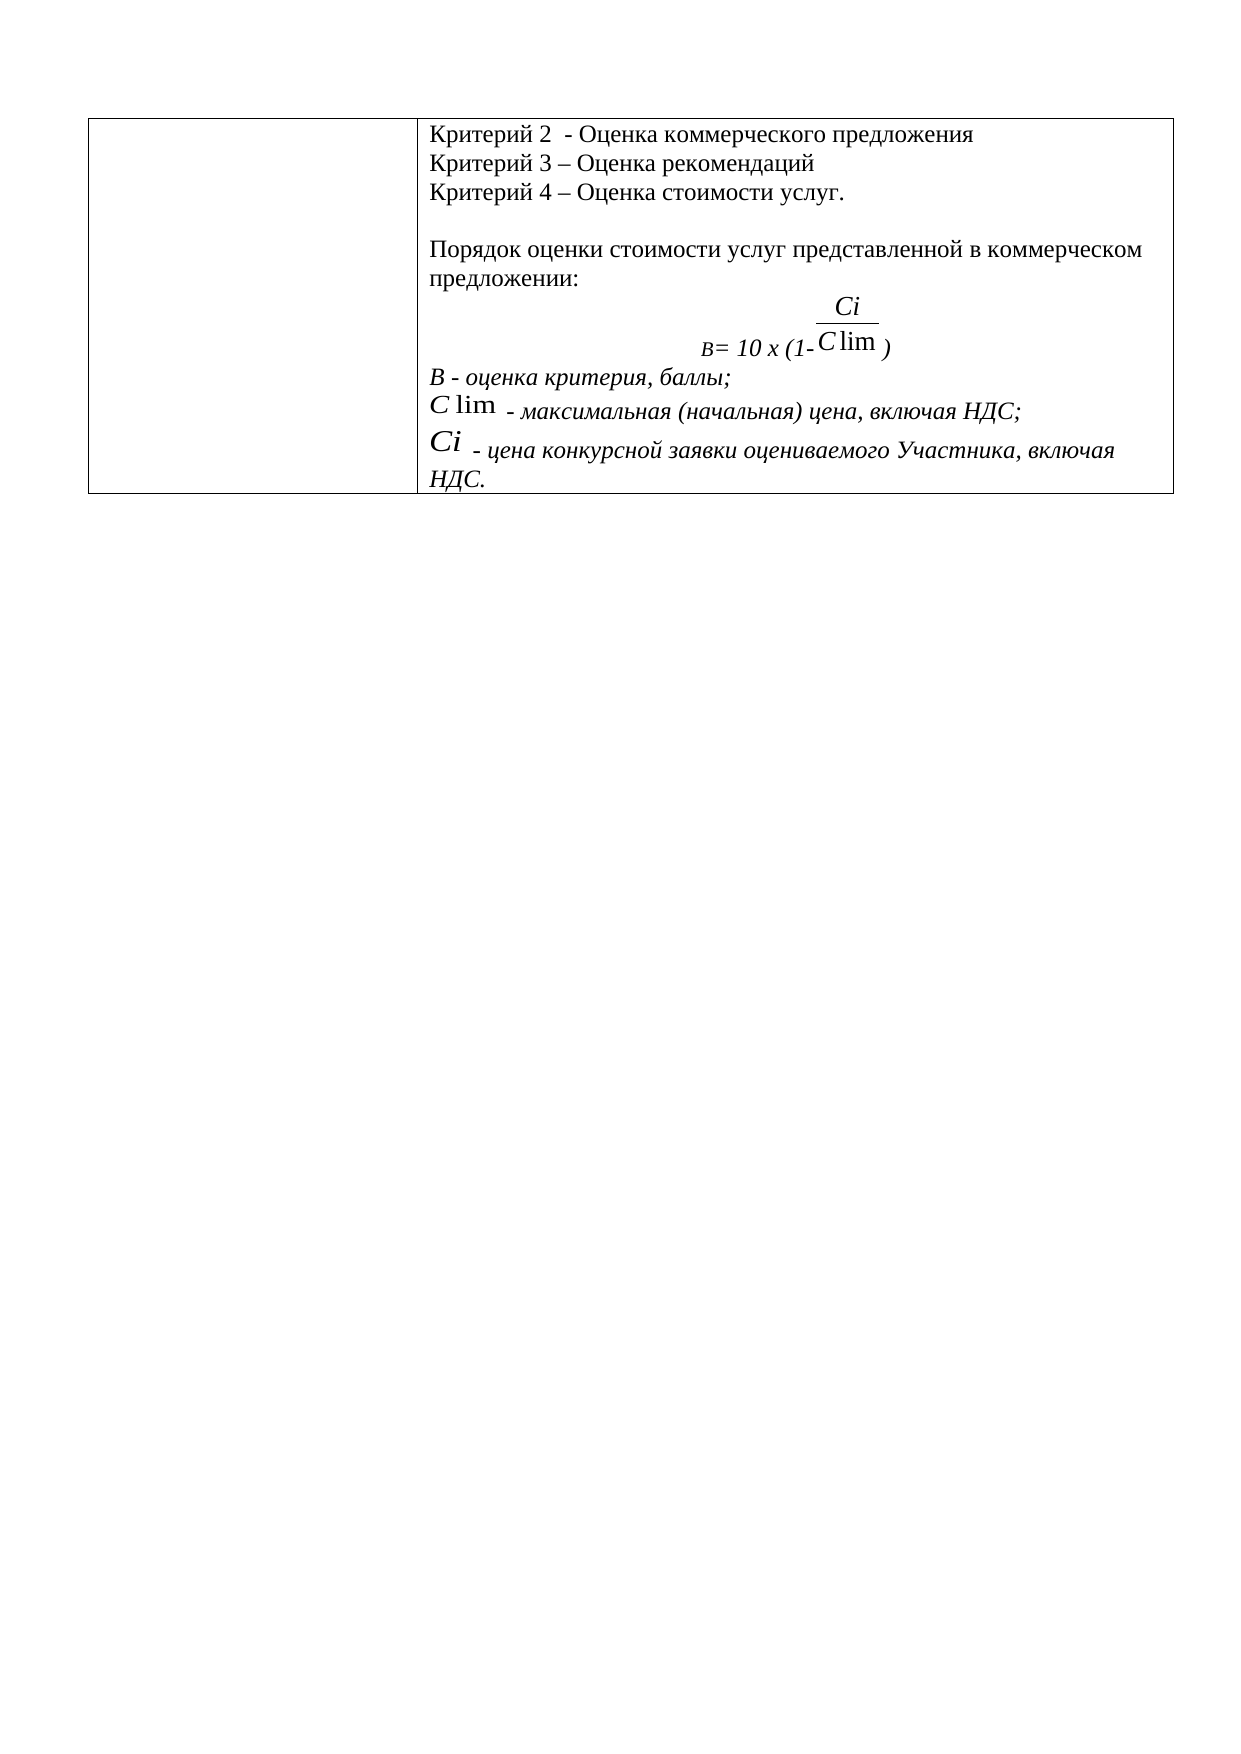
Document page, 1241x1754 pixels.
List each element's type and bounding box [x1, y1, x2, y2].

table_cell [89, 119, 417, 493]
table_cell [418, 119, 1173, 493]
